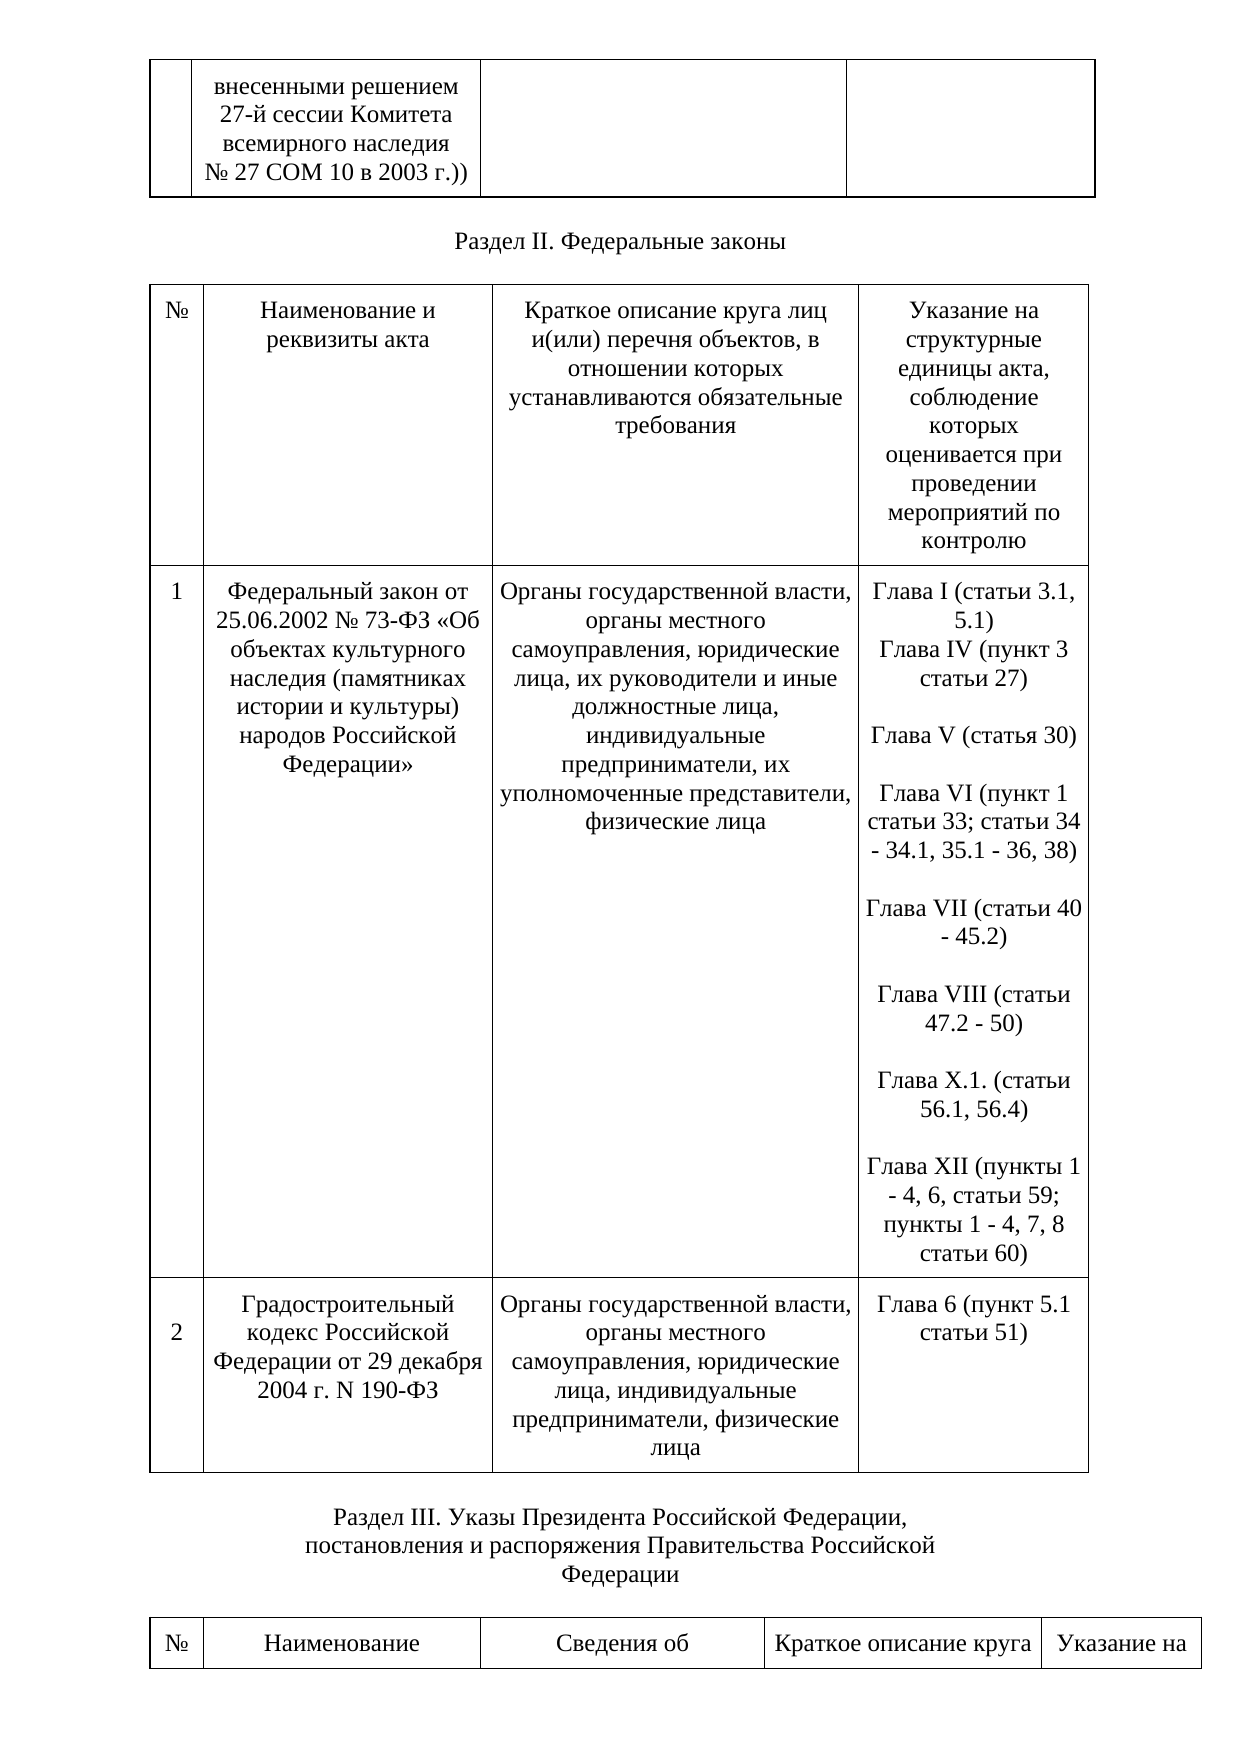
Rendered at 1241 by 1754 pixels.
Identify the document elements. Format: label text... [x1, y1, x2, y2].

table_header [765, 1618, 1041, 1668]
text постановления и распоряжения Правительства Российской [150, 1530, 1090, 1559]
table_header Указание на структурные единицы акта, соблюдение которых оценивается при проведении мероприятий по контролю [859, 285, 1088, 565]
table_cell Глава I (статьи 3.1, 5.1) Глава IV (пункт 3 статьи 27) Глава V (статья 30) Глава VI (пункт 1 статьи 33; статьи 34 - 34.1, 35.1 - 36, 38) Глава VII (статьи 40 - 45.2) Глава VIII (статьи 47.2 - 50) Глава X.1. (статьи 56.1, 56.4) Глава XII (пункты 1 - 4, 6, статьи 59; пункты 1 - 4, 7, 8 статьи 60) [859, 566, 1088, 1277]
table_cell Органы государственной власти, органы местного самоуправления, юридические лица, индивидуальные предприниматели, физические лица [493, 1278, 858, 1472]
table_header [481, 1618, 764, 1668]
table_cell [192, 60, 480, 196]
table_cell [481, 60, 846, 196]
table_cell Градостроительный кодекс Российской Федерации от 29 декабря 2004 г. N 190-ФЗ [204, 1278, 492, 1472]
text Раздел III. Указы Президента Российской Федерации, [150, 1502, 1090, 1530]
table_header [1042, 1618, 1201, 1668]
table_cell Глава 6 (пункт 5.1 статьи 51) [859, 1278, 1088, 1472]
text Раздел II. Федеральные законы [150, 226, 1090, 255]
table_cell Органы государственной власти, органы местного самоуправления, юридические лица, их руководители и иные должностные лица, индивидуальные предприниматели, их уполномоченные представители, физические лица [493, 566, 858, 1277]
table_cell 2 [151, 1278, 203, 1472]
table_cell Федеральный закон от 25.06.2002 № 73-ФЗ «Об объектах культурного наследия (памятниках истории и культуры) народов Российской Федерации» [204, 566, 492, 1277]
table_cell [847, 60, 1094, 196]
text Федерации [150, 1559, 1090, 1588]
table_header № [151, 1618, 203, 1668]
table_header Краткое описание круга лиц и(или) перечня объектов, в отношении которых устанавливаются обязательные требования [493, 285, 858, 565]
table_cell 1 [151, 60, 191, 196]
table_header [204, 1618, 480, 1668]
table_header Наименование и реквизиты акта [204, 285, 492, 565]
table_header № [151, 285, 203, 565]
table_cell 1 [151, 566, 203, 1277]
